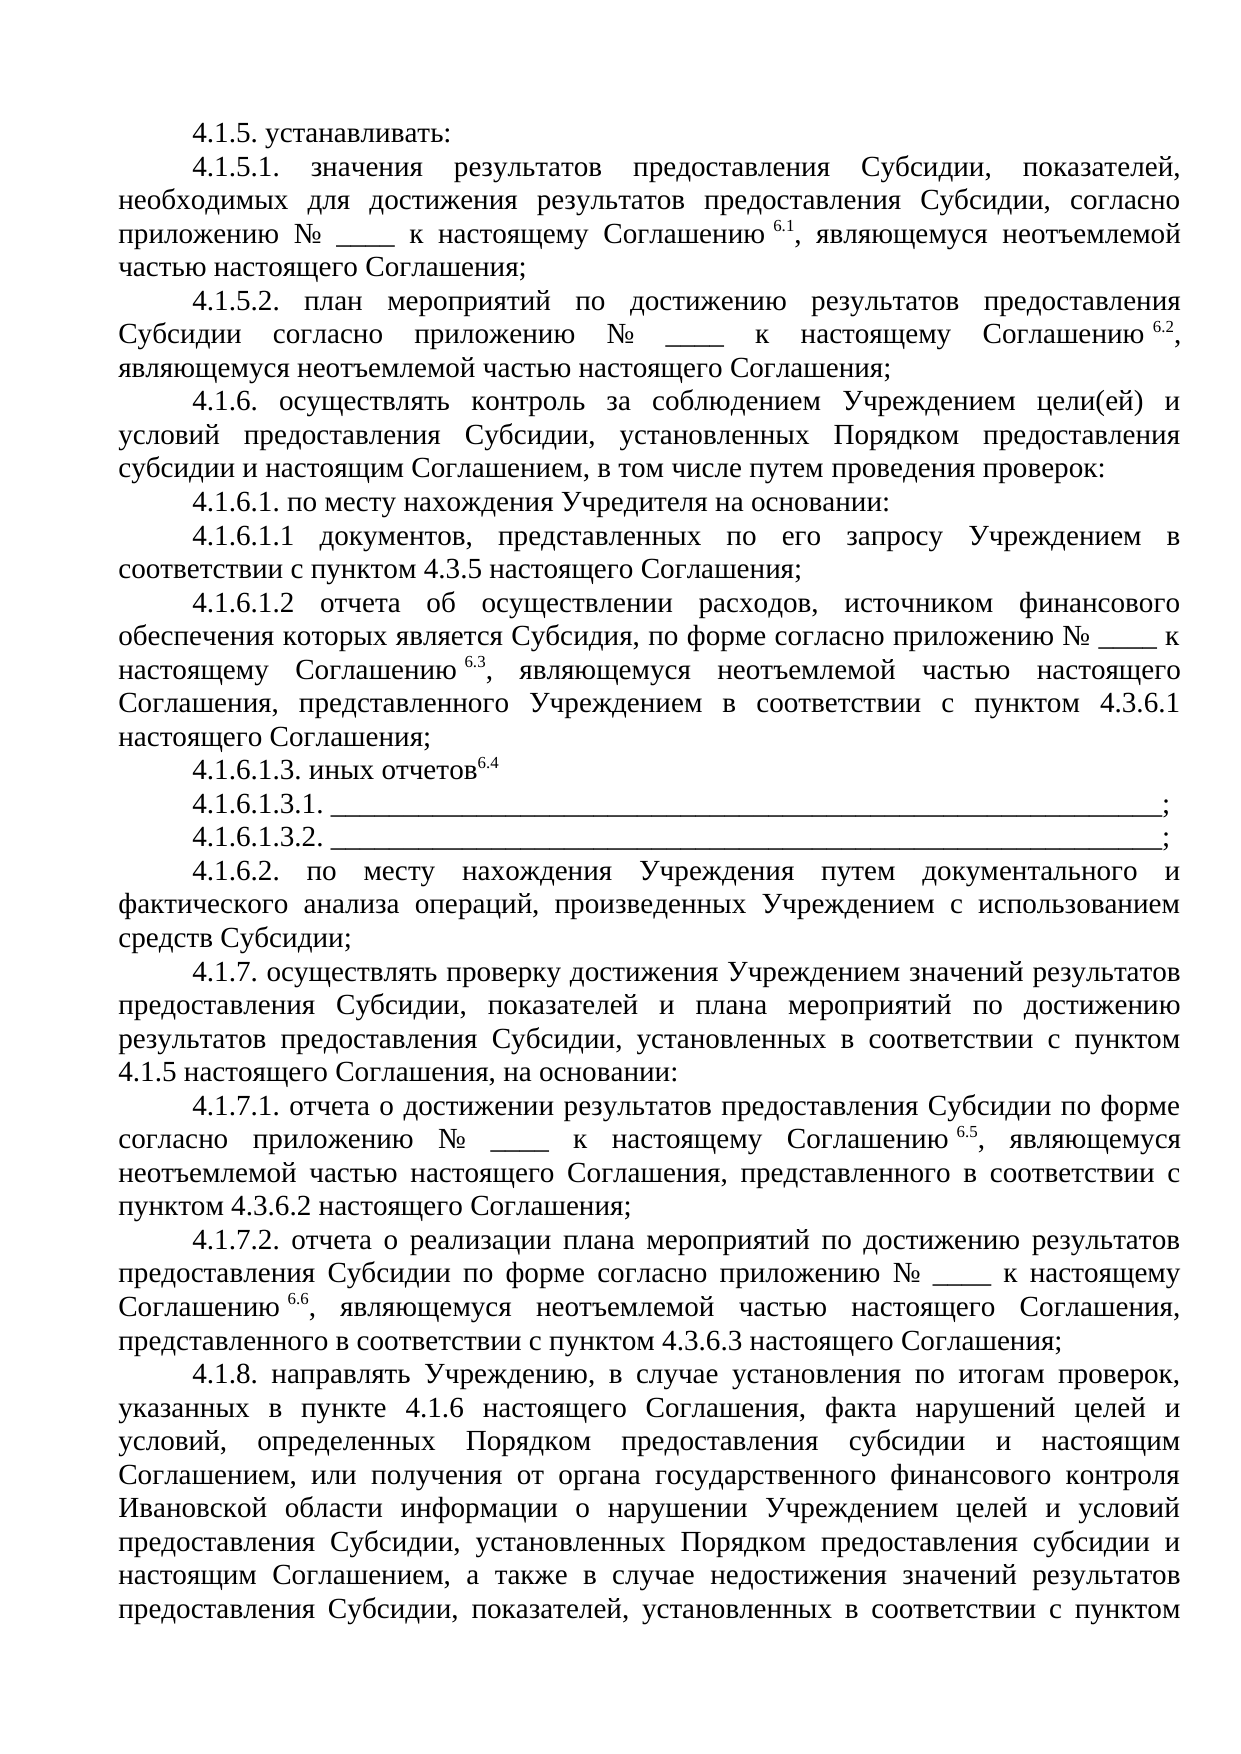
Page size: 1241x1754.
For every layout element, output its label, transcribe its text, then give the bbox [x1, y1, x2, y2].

text 4.1.6.1. по месту нахождения Учредителя на основании: [118, 484, 1181, 518]
text 4.1.5.2. план мероприятий по достижению результатов предоставления Субсидии согласно приложению № ____ к настоящему Соглашению 6.2, являющемуся неотъемлемой частью настоящего Соглашения; [118, 283, 1181, 383]
text 4.1.6.1.3.2. _________________________________________________________; [118, 819, 1181, 853]
text 4.1.6.1.3.1. _________________________________________________________; [118, 786, 1181, 819]
text 4.1.7.2. отчета о реализации плана мероприятий по достижению результатов предоставления Субсидии по форме согласно приложению № ____ к настоящему Соглашению 6.6, являющемуся неотъемлемой частью настоящего Соглашения, представленного в соответствии с пунктом 4.3.6.3 настоящего Соглашения; [118, 1222, 1181, 1356]
text 4.1.7.1. отчета о достижении результатов предоставления Субсидии по форме согласно приложению № ____ к настоящему Соглашению 6.5, являющемуся неотъемлемой частью настоящего Соглашения, представленного в соответствии с пунктом 4.3.6.2 настоящего Соглашения; [118, 1088, 1181, 1222]
text 4.1.6.1.3. иных отчетов6.4 [118, 752, 1181, 786]
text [118, 1356, 1181, 1624]
text 4.1.6.2. по месту нахождения Учреждения путем документального и фактического анализа операций, произведенных Учреждением с использованием средств Субсидии; [118, 853, 1181, 954]
text 4.1.6. осуществлять контроль за соблюдением Учреждением цели(ей) и условий предоставления Субсидии, установленных Порядком предоставления субсидии и настоящим Соглашением, в том числе путем проведения проверок: [118, 383, 1181, 484]
text 4.1.6.1.1 документов, представленных по его запросу Учреждением в соответствии с пунктом 4.3.5 настоящего Соглашения; [118, 518, 1181, 585]
text 4.1.7. осуществлять проверку достижения Учреждением значений результатов предоставления Субсидии, показателей и плана мероприятий по достижению результатов предоставления Субсидии, установленных в соответствии с пунктом 4.1.5 настоящего Соглашения, на основании: [118, 954, 1181, 1088]
text 4.1.5.1. значения результатов предоставления Субсидии, показателей, необходимых для достижения результатов предоставления Субсидии, согласно приложению № ____ к настоящему Соглашению 6.1, являющемуся неотъемлемой частью настоящего Соглашения; [118, 149, 1181, 283]
text 4.1.6.1.2 отчета об осуществлении расходов, источником финансового обеспечения которых является Субсидия, по форме согласно приложению № ____ к настоящему Соглашению 6.3, являющемуся неотъемлемой частью настоящего Соглашения, представленного Учреждением в соответствии с пунктом 4.3.6.1 настоящего Соглашения; [118, 585, 1181, 752]
text 4.1.5. устанавливать: [118, 115, 1181, 149]
